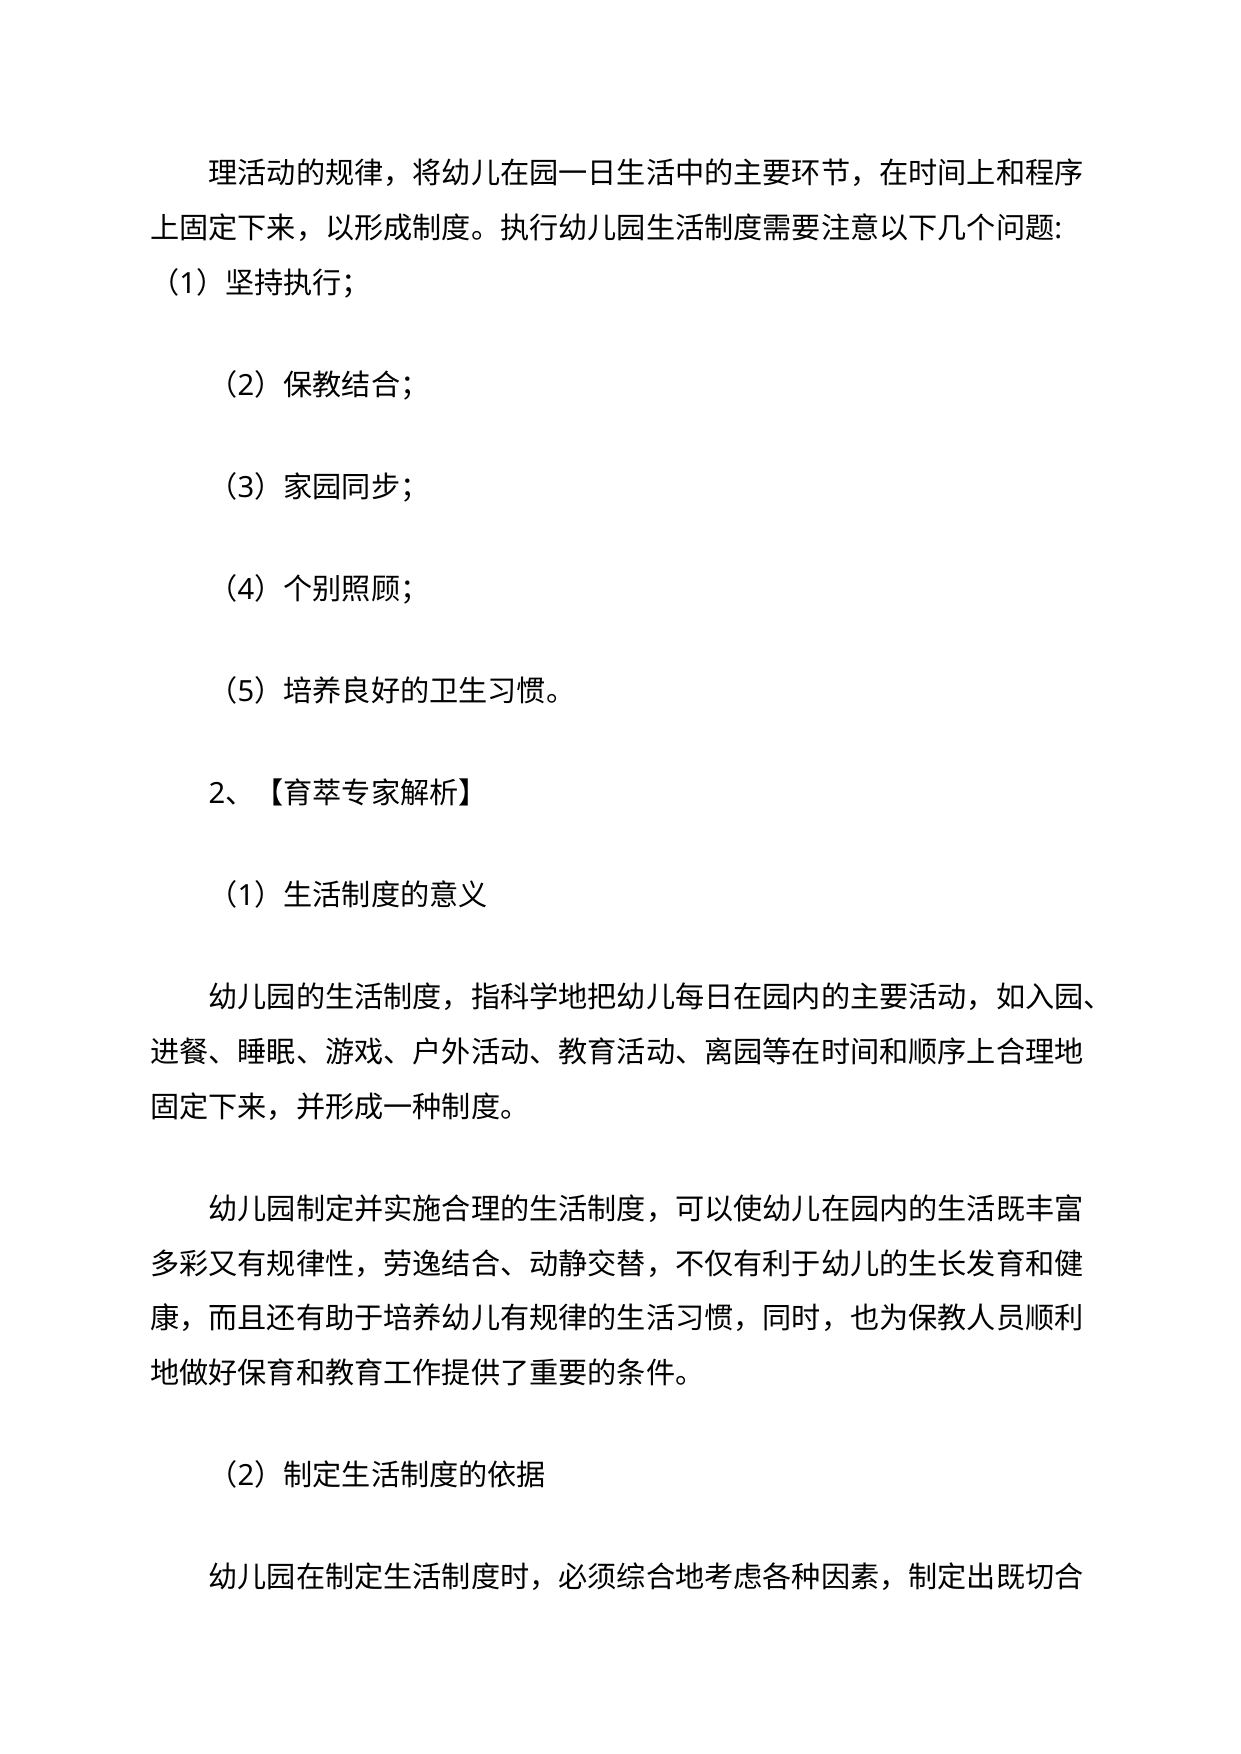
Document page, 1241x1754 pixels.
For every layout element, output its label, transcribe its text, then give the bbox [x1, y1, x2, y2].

text 幼儿园制定并实施合理的生活制度，可以使幼儿在园内的生活既丰富多彩又有规律性，劳逸结合、动静交替，不仅有利于幼儿的生长发育和健康，而且还有助于培养幼儿有规律的生活习惯，同时，也为保教人员顺利地做好保育和教育工作提供了重要的条件。 [150, 1185, 1090, 1392]
text （4）个别照顾； [150, 566, 1090, 608]
text （5）培养良好的卫生习惯。 [150, 668, 1090, 710]
text （1）生活制度的意义 [150, 872, 1090, 914]
text （2）制定生活制度的依据 [150, 1452, 1090, 1494]
text （3）家园同步； [150, 464, 1090, 506]
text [150, 1554, 1090, 1596]
text （2）保教结合； [150, 362, 1090, 404]
text 幼儿园的生活制度，指科学地把幼儿每日在园内的主要活动，如入园、进餐、睡眠、游戏、户外活动、教育活动、离园等在时间和顺序上合理地固定下来，并形成一种制度。 [150, 974, 1090, 1126]
text 2、【育萃专家解析】 [150, 770, 1090, 812]
text 理活动的规律，将幼儿在园一日生活中的主要环节，在时间上和程序上固定下来，以形成制度。执行幼儿园生活制度需要注意以下几个问题:（1）坚持执行； [150, 150, 1090, 302]
